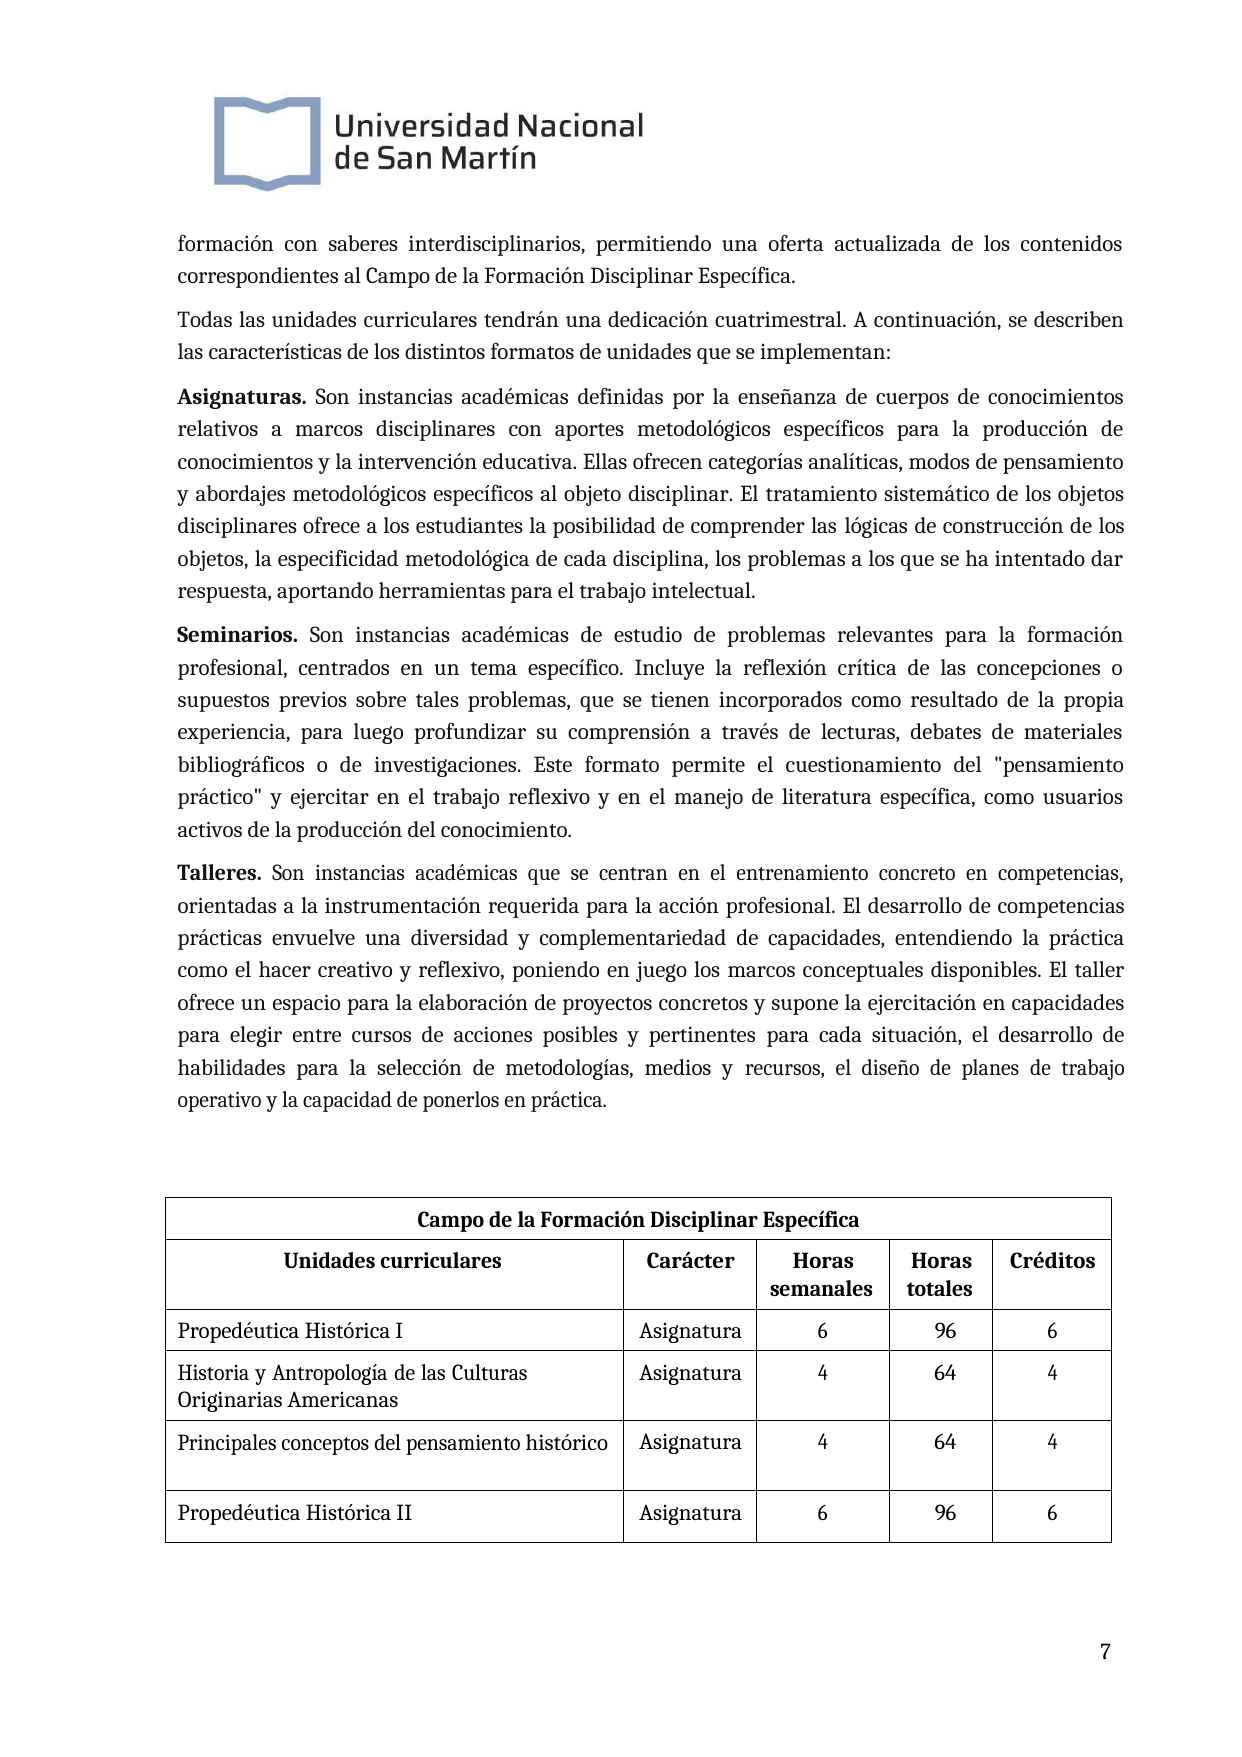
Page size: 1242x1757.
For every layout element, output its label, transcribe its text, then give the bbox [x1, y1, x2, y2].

table_cell Carácter [624, 1240, 756, 1309]
table_cell 64 [890, 1351, 992, 1420]
table_header Campo de la Formación Disciplinar Específica [166, 1198, 1111, 1238]
text Todas las unidades curriculares tendrán una dedicación cuatrimestral. A continuación, se describen las características de los distintos formatos de unidades que se implementan: [177, 307, 1124, 366]
table_cell 96 [890, 1310, 992, 1350]
table_cell 4 [993, 1421, 1111, 1490]
table_cell Horas totales [890, 1240, 992, 1309]
table_cell Propedéutica Histórica II [166, 1491, 623, 1542]
table_cell Principales conceptos del pensamiento histórico [166, 1421, 623, 1490]
table_cell Asignatura [624, 1310, 756, 1350]
table_cell 4 [993, 1351, 1111, 1420]
table_cell 6 [993, 1310, 1111, 1350]
table_cell 64 [890, 1421, 992, 1490]
table_cell Asignatura [624, 1491, 756, 1542]
table_cell Unidades curriculares [166, 1240, 623, 1309]
table_cell Horas semanales [757, 1240, 889, 1309]
text Asignaturas. Son instancias académicas definidas por la enseñanza de cuerpos de conocimientos relativos a marcos disciplinares con aportes metodológicos específicos para la producción de conocimientos y la intervención educativa. Ellas ofrecen categorías analíticas, modos de pensamiento y abordajes metodológicos específicos al objeto disciplinar. El tratamiento sistemático de los objetos disciplinares ofrece a los estudiantes la posibilidad de comprender las lógicas de construcción de los objetos, la especificidad metodológica de cada disciplina, los problemas a los que se ha intentado dar respuesta, aportando herramientas para el trabajo intelectual. [177, 384, 1124, 604]
text Seminarios. Son instancias académicas de estudio de problemas relevantes para la formación profesional, centrados en un tema específico. Incluye la reflexión crítica de las concepciones o supuestos previos sobre tales problemas, que se tienen incorporados como resultado de la propia experiencia, para luego profundizar su comprensión a través de lecturas, debates de materiales bibliográficos o de investigaciones. Este formato permite el cuestionamiento del "pensamiento práctico" y ejercitar en el trabajo reflexivo y en el manejo de literatura específica, como usuarios activos de la producción del conocimiento. [177, 622, 1124, 843]
table_cell 4 [757, 1351, 889, 1420]
table_cell 96 [890, 1491, 992, 1542]
table_cell 4 [757, 1421, 889, 1490]
table_cell Propedéutica Histórica I [166, 1310, 623, 1350]
table_cell Asignatura [624, 1421, 756, 1490]
text Talleres. Son instancias académicas que se centran en el entrenamiento concreto en competencias, orientadas a la instrumentación requerida para la acción profesional. El desarrollo de competencias prácticas envuelve una diversidad y complementariedad de capacidades, entendiendo la práctica como el hacer creativo y reflexivo, poniendo en juego los marcos conceptuales disponibles. El taller ofrece un espacio para la elaboración de proyectos concretos y supone la ejercitación en capacidades para elegir entre cursos de acciones posibles y pertinentes para cada situación, el desarrollo de habilidades para la selección de metodologías, medios y recursos, el diseño de planes de trabajo operativo y la capacidad de ponerlos en práctica. [177, 860, 1125, 1113]
table_cell 6 [993, 1491, 1111, 1542]
table_cell Asignatura [624, 1351, 756, 1420]
table_cell Créditos [993, 1240, 1111, 1309]
table_cell Historia y Antropología de las Culturas Originarias Americanas [166, 1351, 623, 1420]
picture [212, 85, 646, 194]
table_cell 6 [757, 1491, 889, 1542]
text formación con saberes interdisciplinarios, permitiendo una oferta actualizada de los contenidos correspondientes al Campo de la Formación Disciplinar Específica. [177, 230, 1124, 289]
table_cell 6 [757, 1310, 889, 1350]
